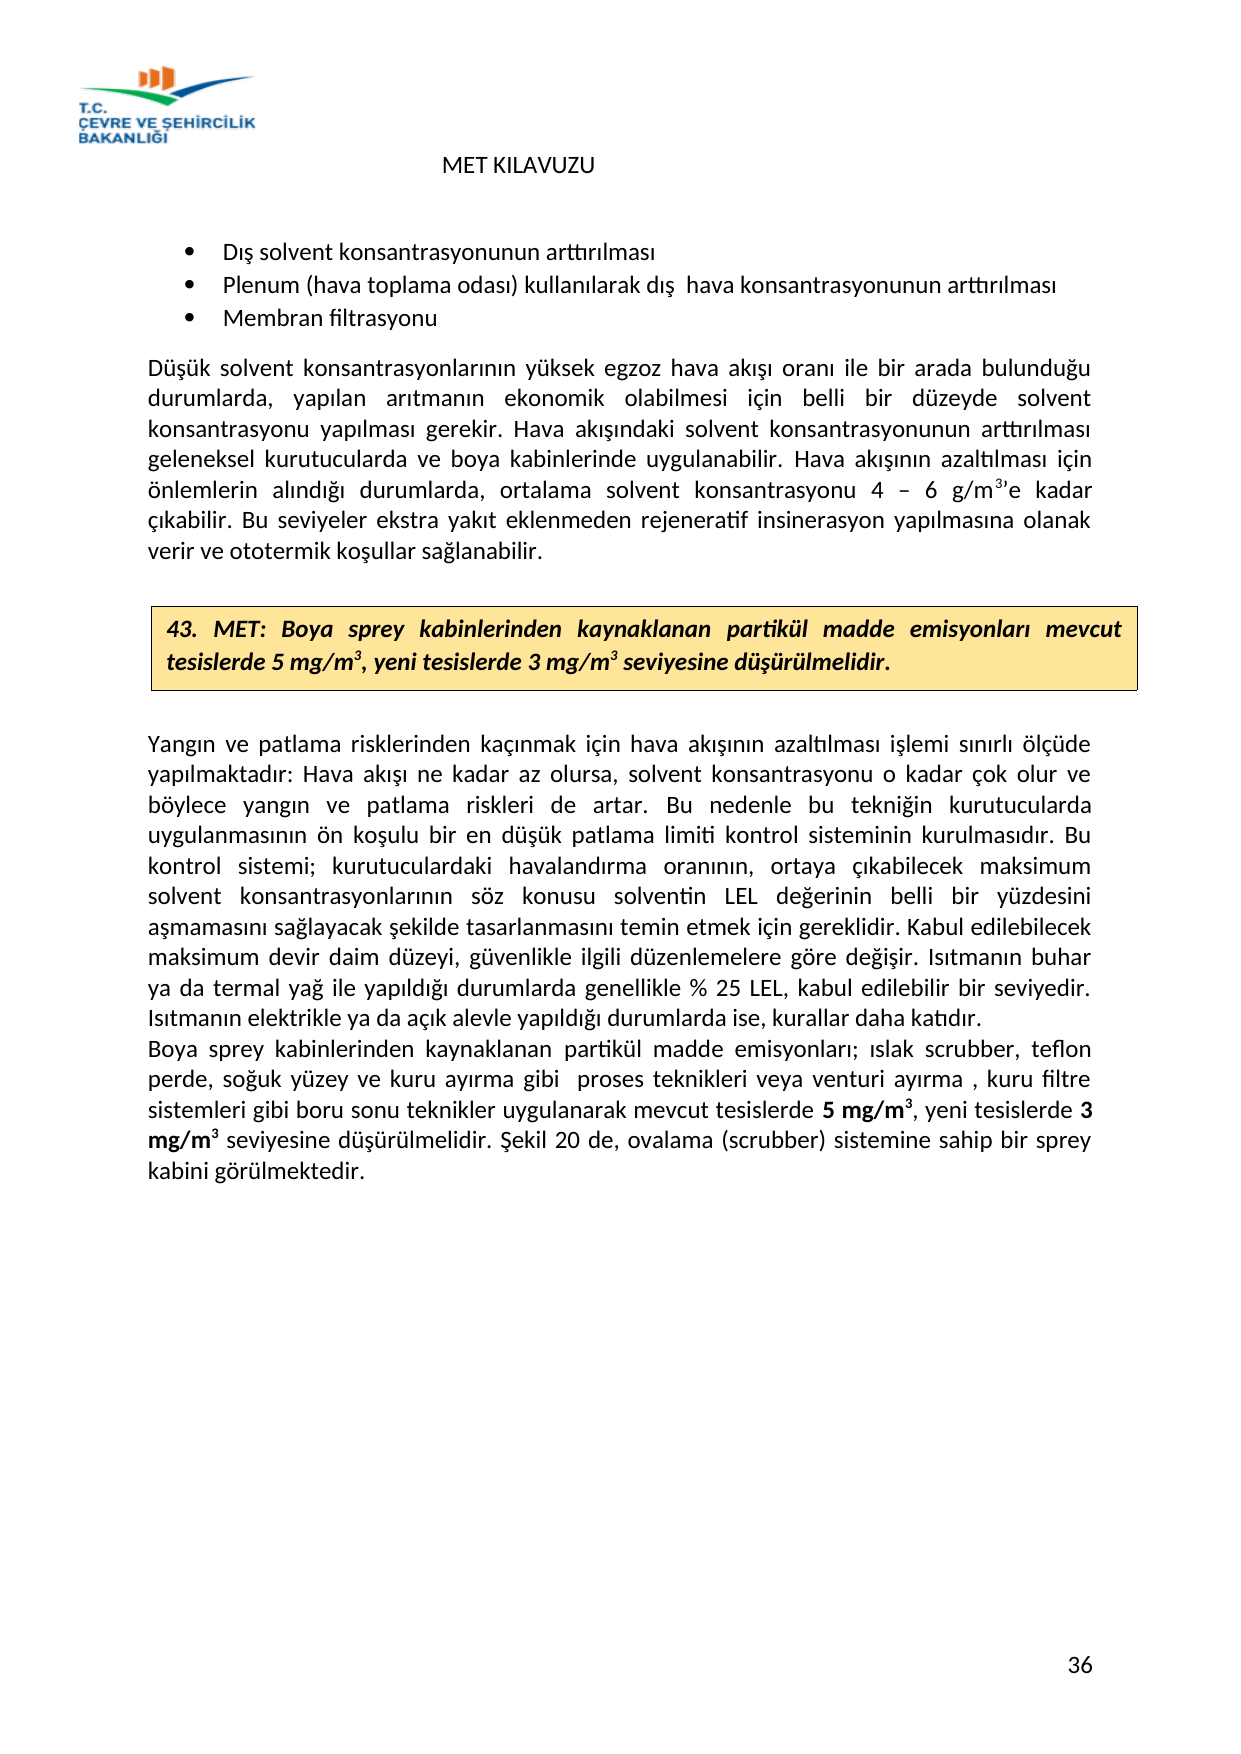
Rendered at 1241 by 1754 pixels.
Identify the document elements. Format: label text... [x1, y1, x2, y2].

list Dış solvent konsantrasyonunun arttırılması [185, 236, 1092, 267]
text Düşük solvent konsantrasyonlarının yüksek egzoz hava akışı oranı ile bir arada bulunduğu durumlarda, yapılan arıtmanın ekonomik olabilmesi için belli bir düzeyde solvent konsantrasyonu yapılması gerekir. Hava akışındaki solvent konsantrasyonunun arttırılması geleneksel kurutucularda ve boya kabinlerinde uygulanabilir. Hava akışının azaltılması için önlemlerin alındığı durumlarda, ortalama solvent konsantrasyonu 4 – 6 g/m3’e kadar çıkabilir. Bu seviyeler ekstra yakıt eklenmeden rejeneratif insinerasyon yapılmasına olanak verir ve ototermik koşullar sağlanabilir. [148, 352, 1092, 565]
text Boya sprey kabinlerinden kaynaklanan partikül madde emisyonları; ıslak scrubber, teflon perde, soğuk yüzey ve kuru ayırma gibi proses teknikleri veya venturi ayırma , kuru filtre sistemleri gibi boru sonu teknikler uygulanarak mevcut tesislerde 5 mg/m3, yeni tesislerde 3 mg/m3 seviyesine düşürülmelidir. Şekil 20 de, ovalama (scrubber) sistemine sahip bir sprey kabini görülmektedir. [148, 1033, 1092, 1186]
picture [79, 60, 256, 144]
list Membran filtrasyonu [185, 302, 1092, 333]
text Yangın ve patlama risklerinden kaçınmak için hava akışının azaltılması işlemi sınırlı ölçüde yapılmaktadır: Hava akışı ne kadar az olursa, solvent konsantrasyonu o kadar çok olur ve böylece yangın ve patlama riskleri de artar. Bu nedenle bu tekniğin kurutucularda uygulanmasının ön koşulu bir en düşük patlama limiti kontrol sisteminin kurulmasıdır. Bu kontrol sistemi; kurutuculardaki havalandırma oranının, ortaya çıkabilecek maksimum solvent konsantrasyonlarının söz konusu solventin LEL değerinin belli bir yüzdesini aşmamasını sağlayacak şekilde tasarlanmasını temin etmek için gereklidir. Kabul edilebilecek maksimum devir daim düzeyi, güvenlikle ilgili düzenlemelere göre değişir. Isıtmanın buhar ya da termal yağ ile yapıldığı durumlarda genellikle % 25 LEL, kabul edilebilir bir seviyedir. Isıtmanın elektrikle ya da açık alevle yapıldığı durumlarda ise, kurallar daha katıdır. [148, 728, 1092, 1033]
list Plenum (hava toplama odası) kullanılarak dış hava konsantrasyonunun arttırılması [185, 269, 1092, 300]
